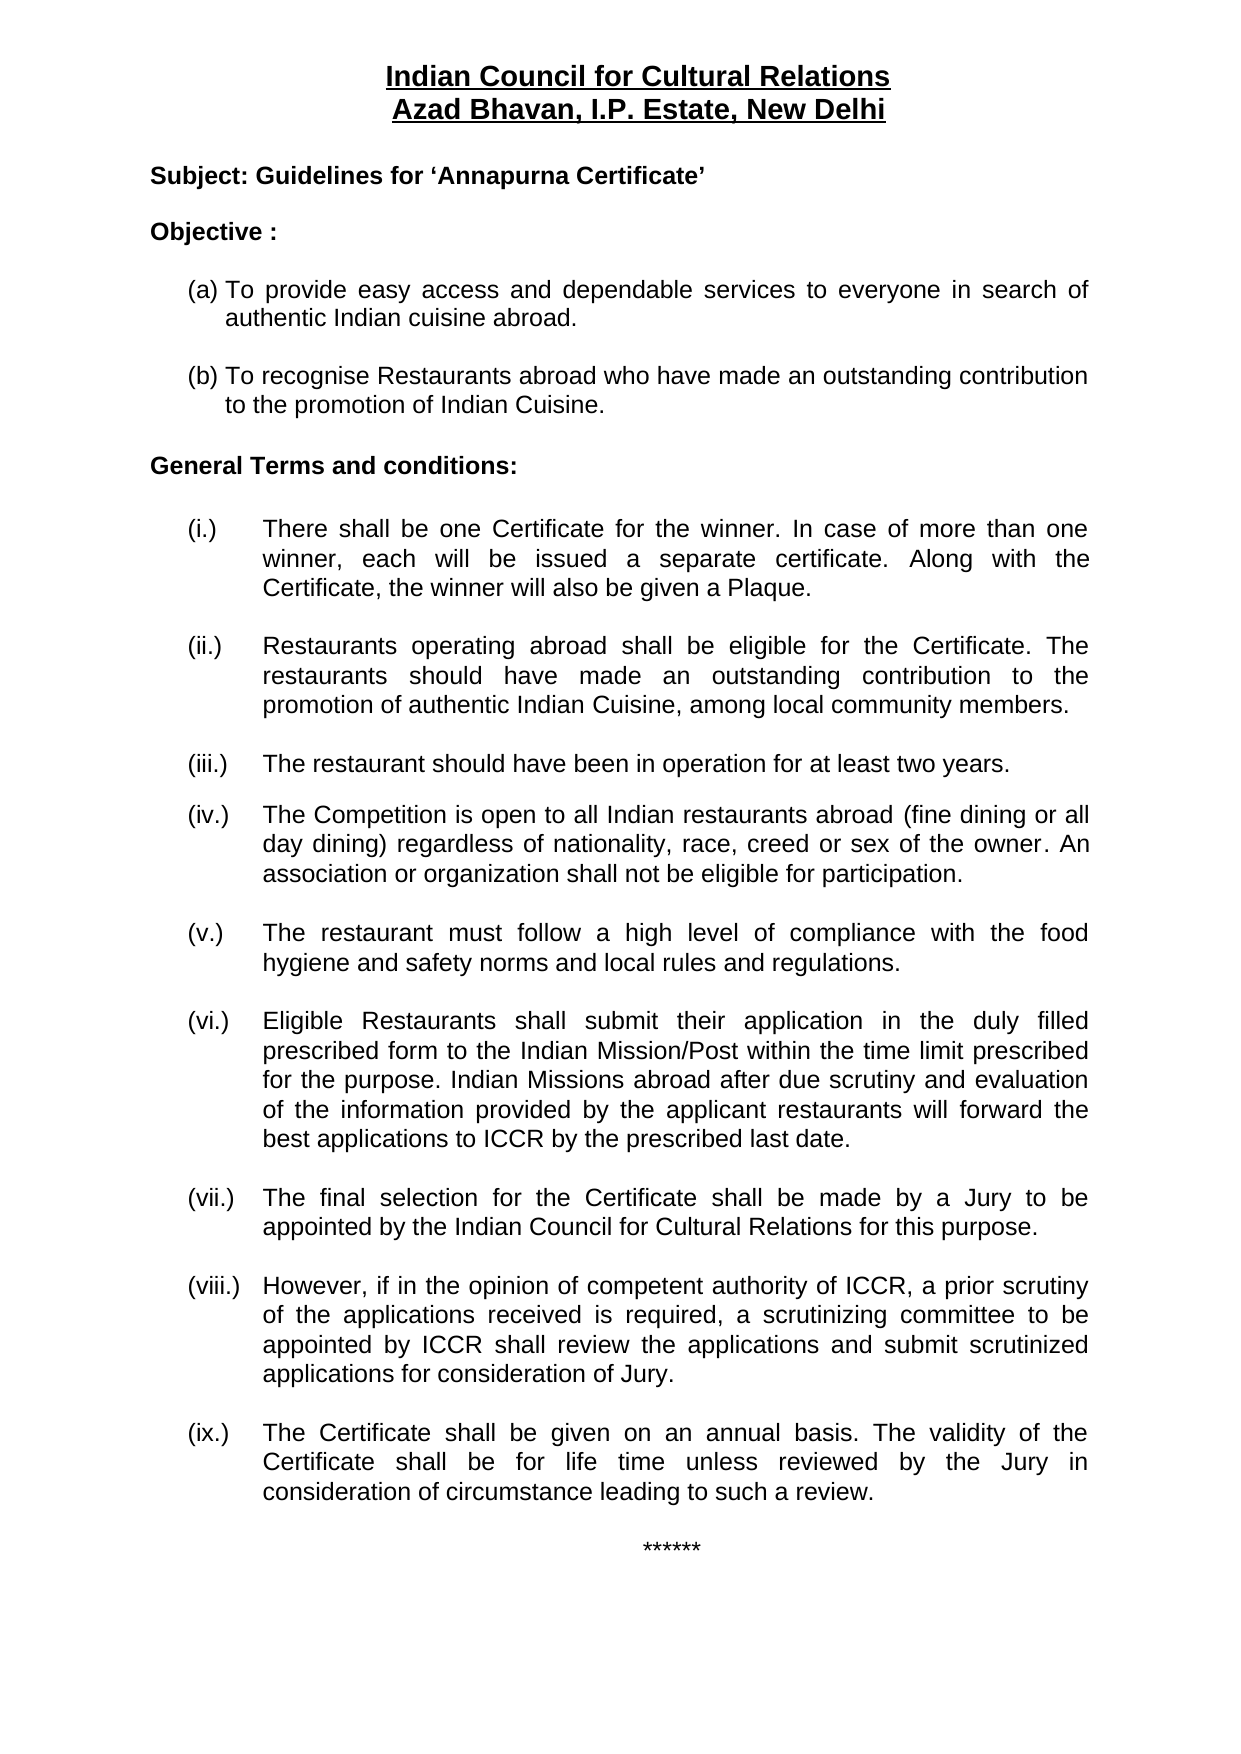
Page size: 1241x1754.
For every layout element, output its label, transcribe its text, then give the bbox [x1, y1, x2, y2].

list The Competition is open to all Indian restaurants abroad (fine dining or all day dining) regardless of nationality, race, creed or sex of the owner. An association or organization shall not be eligible for participation. [187, 800, 1090, 888]
list ****** [253, 1536, 1090, 1565]
list To provide easy access and dependable services to everyone in search of authentic Indian cuisine abroad. [187, 274, 1090, 332]
text Azad Bhavan, I.P. Estate, New Delhi [392, 92, 1090, 126]
list Restaurants operating abroad shall be eligible for the Certificate. The restaurants should have made an outstanding contribution to the promotion of authentic Indian Cuisine, among local community members. [187, 631, 1090, 719]
list Eligible Restaurants shall submit their application in the duly filled prescribed form to the Indian Mission/Post within the time limit prescribed for the purpose. Indian Missions abroad after due scrutiny and evaluation of the information provided by the applicant restaurants will forward the best applications to ICCR by the prescribed last date. [187, 1006, 1090, 1153]
list The final selection for the Certificate shall be made by a Jury to be appointed by the Indian Council for Cultural Relations for this purpose. [187, 1183, 1090, 1241]
list There shall be one Certificate for the winner. In case of more than one winner, each will be issued a separate certificate. Along with the Certificate, the winner will also be given a Plaque. [187, 514, 1090, 602]
list However, if in the opinion of competent authority of ICCR, a prior scrutiny of the applications received is required, a scrutinizing committee to be appointed by ICCR shall review the applications and submit scrutinized applications for consideration of Jury. [187, 1271, 1090, 1388]
list To recognise Restaurants abroad who have made an outstanding contribution to the promotion of Indian Cuisine. [187, 361, 1090, 418]
list The Certificate shall be given on an annual basis. The validity of the Certificate shall be for life time unless reviewed by the Jury in consideration of circumstance leading to such a review. [187, 1418, 1090, 1506]
list The restaurant must follow a high level of compliance with the food hygiene and safety norms and local rules and regulations. [187, 918, 1090, 976]
text Subject: Guidelines for ‘Annapurna Certificate’ [150, 167, 1090, 188]
text General Terms and conditions: [150, 451, 1090, 479]
list The restaurant should have been in operation for at least two years. [187, 749, 1090, 778]
text Indian Council for Cultural Relations [385, 59, 1090, 92]
text Objective : [150, 217, 1090, 246]
